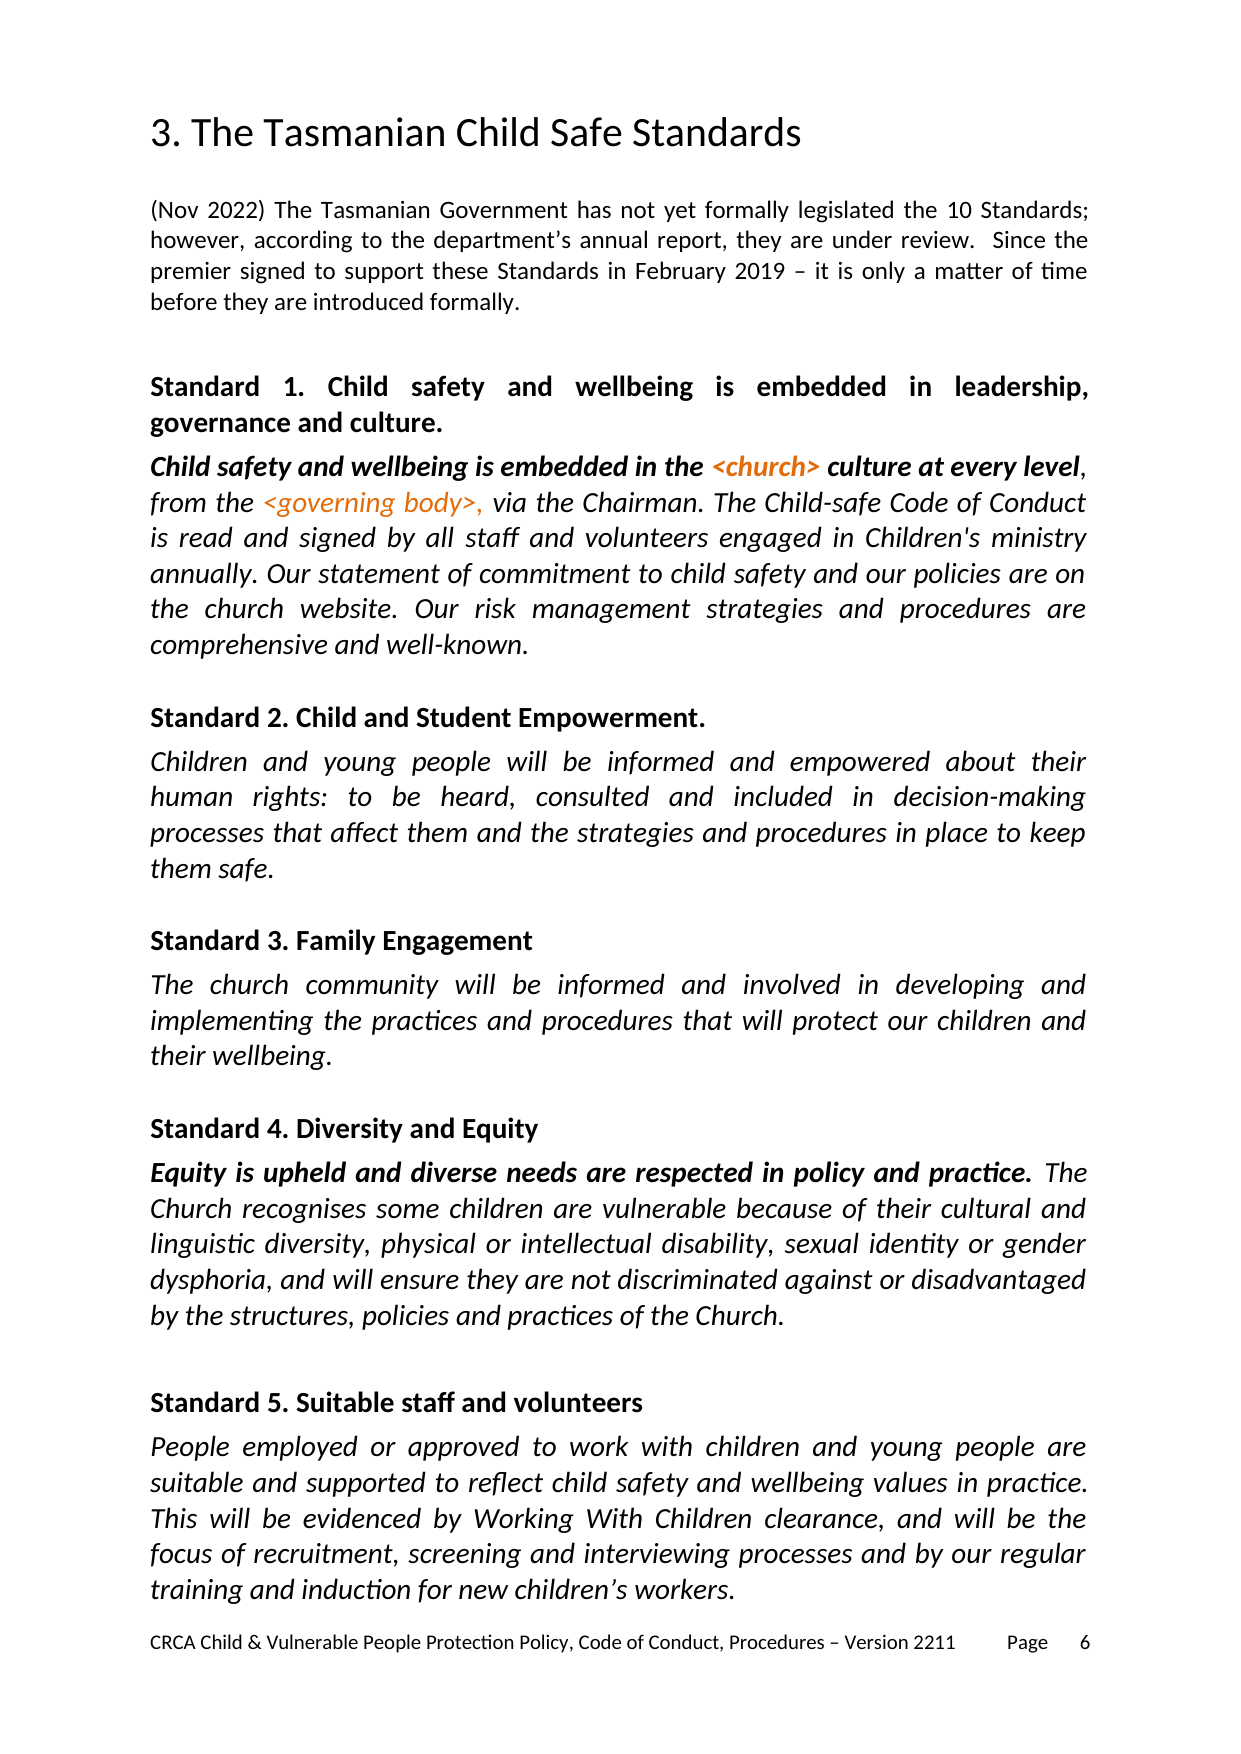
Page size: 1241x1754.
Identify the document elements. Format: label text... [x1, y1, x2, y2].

text Standard 1. Child safety and wellbeing is embedded in leadership, governance and culture. [150, 368, 1090, 440]
text Children and young people will be informed and empowered about their human rights: to be heard, consulted and included in decision-making processes that affect them and the strategies and procedures in place to keep them safe. [150, 743, 1090, 885]
text (Nov 2022) The Tasmanian Government has not yet formally legislated the 10 Standards; however, according to the department’s annual report, they are under review. Since the premier signed to support these Standards in February 2019 – it is only a matter of time before they are introduced formally. [150, 194, 1090, 316]
text The church community will be informed and involved in developing and implementing the practices and procedures that will protect our children and their wellbeing. [150, 966, 1090, 1073]
text Standard 5. Suitable staff and volunteers [150, 1384, 1090, 1420]
text Standard 4. Diversity and Equity [150, 1110, 1090, 1146]
text People employed or approved to work with children and young people are suitable and supported to reflect child safety and wellbeing values in practice. This will be evidenced by Working With Children clearance, and will be the focus of recruitment, screening and interviewing processes and by our regular training and induction for new children’s workers. [150, 1428, 1090, 1607]
text 3. The Tasmanian Child Safe Standards [150, 106, 1090, 157]
text Equity is upheld and diverse needs are respected in policy and practice. The Church recognises some children are vulnerable because of their cultural and linguistic diversity, physical or intellectual disability, sexual identity or gender dysphoria, and will ensure they are not discriminated against or disadvantaged by the structures, policies and practices of the Church. [150, 1154, 1090, 1332]
text Standard 3. Family Engagement [150, 922, 1090, 958]
text Standard 2. Child and Student Empowerment. [150, 699, 1090, 734]
text Child safety and wellbeing is embedded in the <church> culture at every level, from the <governing body>, via the Chairman. The Child-safe Code of Conduct is read and signed by all staff and volunteers engaged in Children's ministry annually. Our statement of commitment to child safety and our policies are on the church website. Our risk management strategies and procedures are comprehensive and well-known. [150, 448, 1090, 662]
